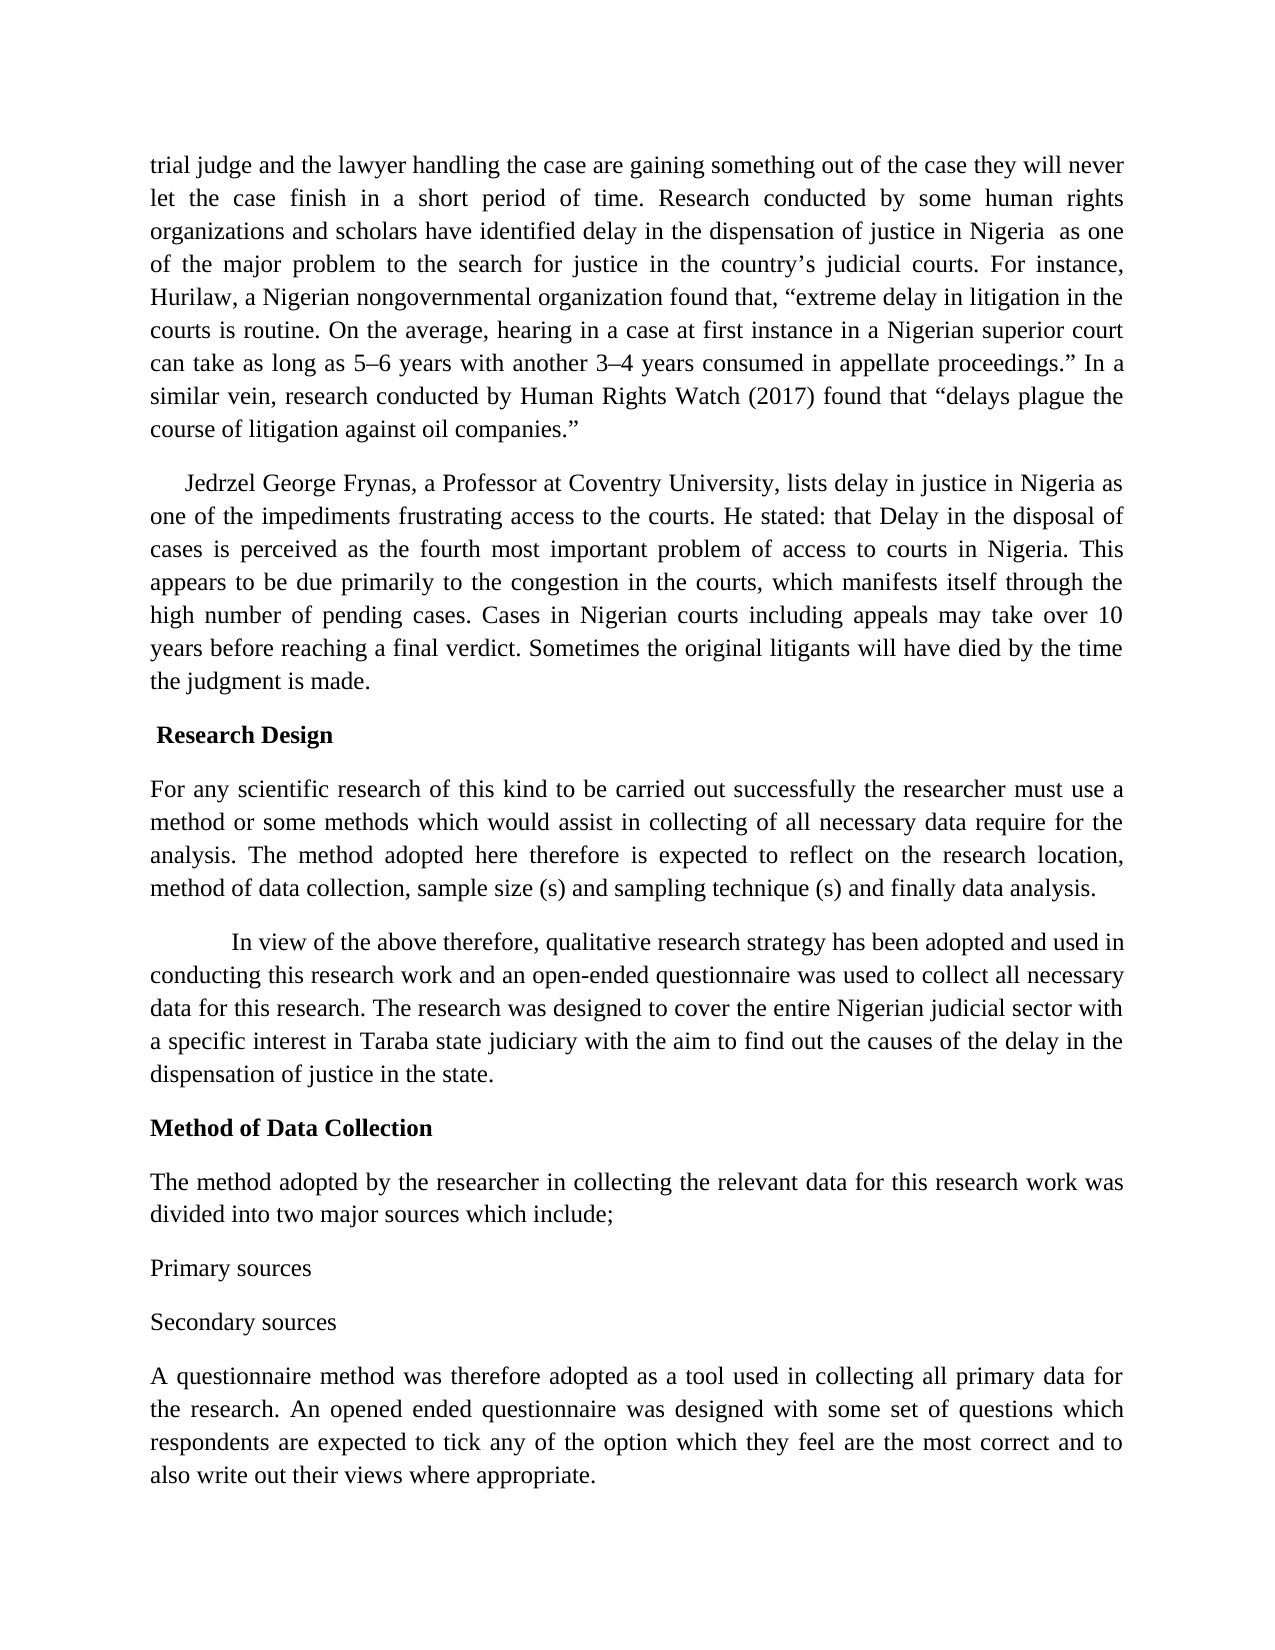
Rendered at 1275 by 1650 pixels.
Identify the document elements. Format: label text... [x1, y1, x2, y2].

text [150, 150, 1125, 443]
text The method adopted by the researcher in collecting the relevant data for this research work was divided into two major sources which include; [150, 1167, 1125, 1228]
text Method of Data Collection [150, 1113, 1125, 1141]
text For any scientific research of this kind to be carried out successfully the researcher must use a method or some methods which would assist in collecting of all necessary data require for the analysis. The method adopted here therefore is expected to reflect on the research location, method of data collection, sample size (s) and sampling technique (s) and finally data analysis. [150, 774, 1125, 902]
text A questionnaire method was therefore adopted as a tool used in collecting all primary data for the research. An opened ended questionnaire was designed with some set of questions which respondents are expected to tick any of the option which they feel are the most correct and to also write out their views where appropriate. [150, 1361, 1125, 1489]
text Secondary sources [150, 1307, 1125, 1336]
text Research Design [150, 720, 1125, 749]
text Primary sources [150, 1253, 1125, 1282]
text Jedrzel George Frynas, a Professor at Coventry University, lists delay in justice in Nigeria as one of the impediments frustrating access to the courts. He stated: that Delay in the disposal of cases is perceived as the fourth most important problem of access to courts in Nigeria. This appears to be due primarily to the congestion in the courts, which manifests itself through the high number of pending cases. Cases in Nigerian courts including appeals may take over 10 years before reaching a final verdict. Sometimes the original litigants will have died by the time the judgment is made. [150, 468, 1125, 695]
text In view of the above therefore, qualitative research strategy has been adopted and used in conducting this research work and an open-ended questionnaire was used to collect all necessary data for this research. The research was designed to cover the entire Nigerian judicial sector with a specific interest in Taraba state judiciary with the aim to find out the causes of the delay in the dispensation of justice in the state. [150, 927, 1125, 1088]
